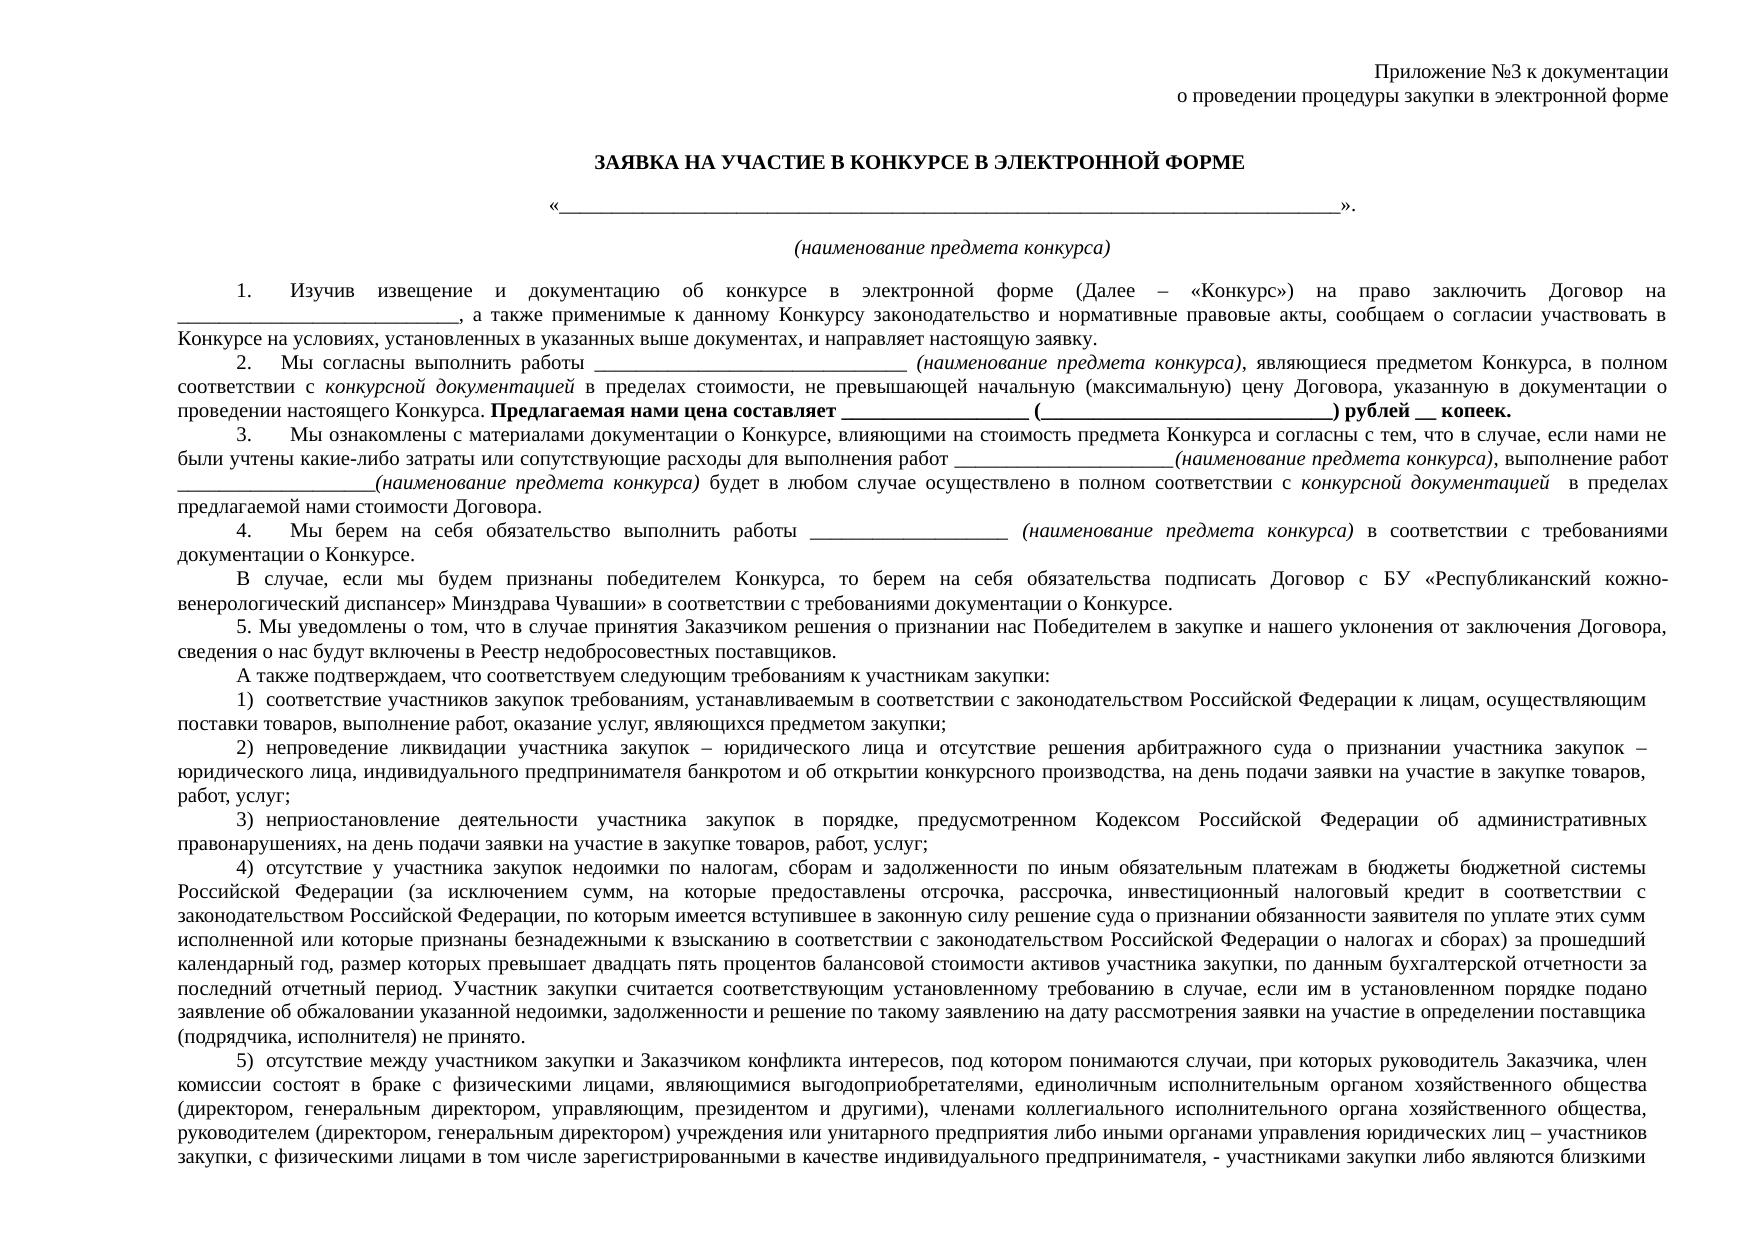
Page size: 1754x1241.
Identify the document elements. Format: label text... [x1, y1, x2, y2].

text А также подтверждаем, что соответствуем следующим требованиям к участникам закупки: [177, 663, 1668, 687]
list Мы согласны выполнить работы ______________________________ (наименование предмета конкурса), являющиеся предметом Конкурса, в полном соответствии с конкурсной документацией в пределах стоимости, не превышающей начальную (максимальную) цену Договора, указанную в документации о проведении настоящего Конкурса. Предлагаемая нами цена составляет __________________ (____________________________) рублей __ копеек. [177, 350, 1668, 422]
text 2) непроведение ликвидации участника закупок – юридического лица и отсутствие решения арбитражного суда о признании участника закупок – юридического лица, индивидуального предпринимателя банкротом и об открытии конкурсного производства, на день подачи заявки на участие в закупке товаров, работ, услуг; [177, 735, 1649, 807]
text 5. Мы уведомлены о том, что в случае принятия Заказчиком решения о признании нас Победителем в закупке и нашего уклонения от заключения Договора, сведения о нас будут включены в Реестр недобросовестных поставщиков. [177, 614, 1668, 663]
text (наименование предмета конкурса) [192, 235, 1668, 259]
text 3) неприостановление деятельности участника закупок в порядке, предусмотренном Кодексом Российской Федерации об административных правонарушениях, на день подачи заявки на участие в закупке товаров, работ, услуг; [177, 807, 1649, 855]
text о проведении процедуры закупки в электронной форме [177, 83, 1668, 107]
text В случае, если мы будем признаны победителем Конкурса, то берем на себя обязательства подписать Договор с БУ «Республиканский кожно-венерологический диспансер» Минздрава Чувашии» в соответствии с требованиями документации о Конкурсе. [177, 566, 1668, 614]
list Изучив извещение и документацию об конкурсе в электронной форме (Далее – «Конкурс») на право заключить Договор на ___________________________, а также применимые к данному Конкурсу законодательство и нормативные правовые акты, сообщаем о согласии участвовать в Конкурсе на условиях, установленных в указанных выше документах, и направляет настоящую заявку. [177, 278, 1668, 350]
text Приложение №3 к документации [177, 59, 1668, 83]
list Мы берем на себя обязательство выполнить работы ___________________ (наименование предмета конкурса) в соответствии с требованиями документации о Конкурсе. [177, 518, 1668, 566]
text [177, 1048, 1649, 1168]
list Мы ознакомлены с материалами документации о Конкурсе, влияющими на стоимость предмета Конкурса и согласны с тем, что в случае, если нами не были учтены какие-либо затраты или сопутствующие расходы для выполнения работ _____________________(наименование предмета конкурса), выполнение работ ___________________(наименование предмета конкурса) будет в любом случае осуществлено в полном соответствии с конкурсной документацией в пределах предлагаемой нами стоимости Договора. [177, 422, 1668, 518]
text ЗАЯВКА НА УЧАСТИЕ В КОНКУРСЕ В ЭЛЕКТРОННОЙ ФОРМЕ [177, 150, 1663, 174]
text «___________________________________________________________________________». [192, 192, 1668, 216]
text 1) соответствие участников закупок требованиям, устанавливаемым в соответствии с законодательством Российской Федерации к лицам, осуществляющим поставки товаров, выполнение работ, оказание услуг, являющихся предметом закупки; [177, 687, 1649, 735]
text 4) отсутствие у участника закупок недоимки по налогам, сборам и задолженности по иным обязательным платежам в бюджеты бюджетной системы Российской Федерации (за исключением сумм, на которые предоставлены отсрочка, рассрочка, инвестиционный налоговый кредит в соответствии с законодательством Российской Федерации, по которым имеется вступившее в законную силу решение суда о признании обязанности заявителя по уплате этих сумм исполненной или которые признаны безнадежными к взысканию в соответствии с законодательством Российской Федерации о налогах и сборах) за прошедший календарный год, размер которых превышает двадцать пять процентов балансовой стоимости активов участника закупки, по данным бухгалтерской отчетности за последний отчетный период. Участник закупки считается соответствующим установленному требованию в случае, если им в установленном порядке подано заявление об обжаловании указанной недоимки, задолженности и решение по такому заявлению на дату рассмотрения заявки на участие в определении поставщика (подрядчика, исполнителя) не принято. [177, 855, 1649, 1048]
